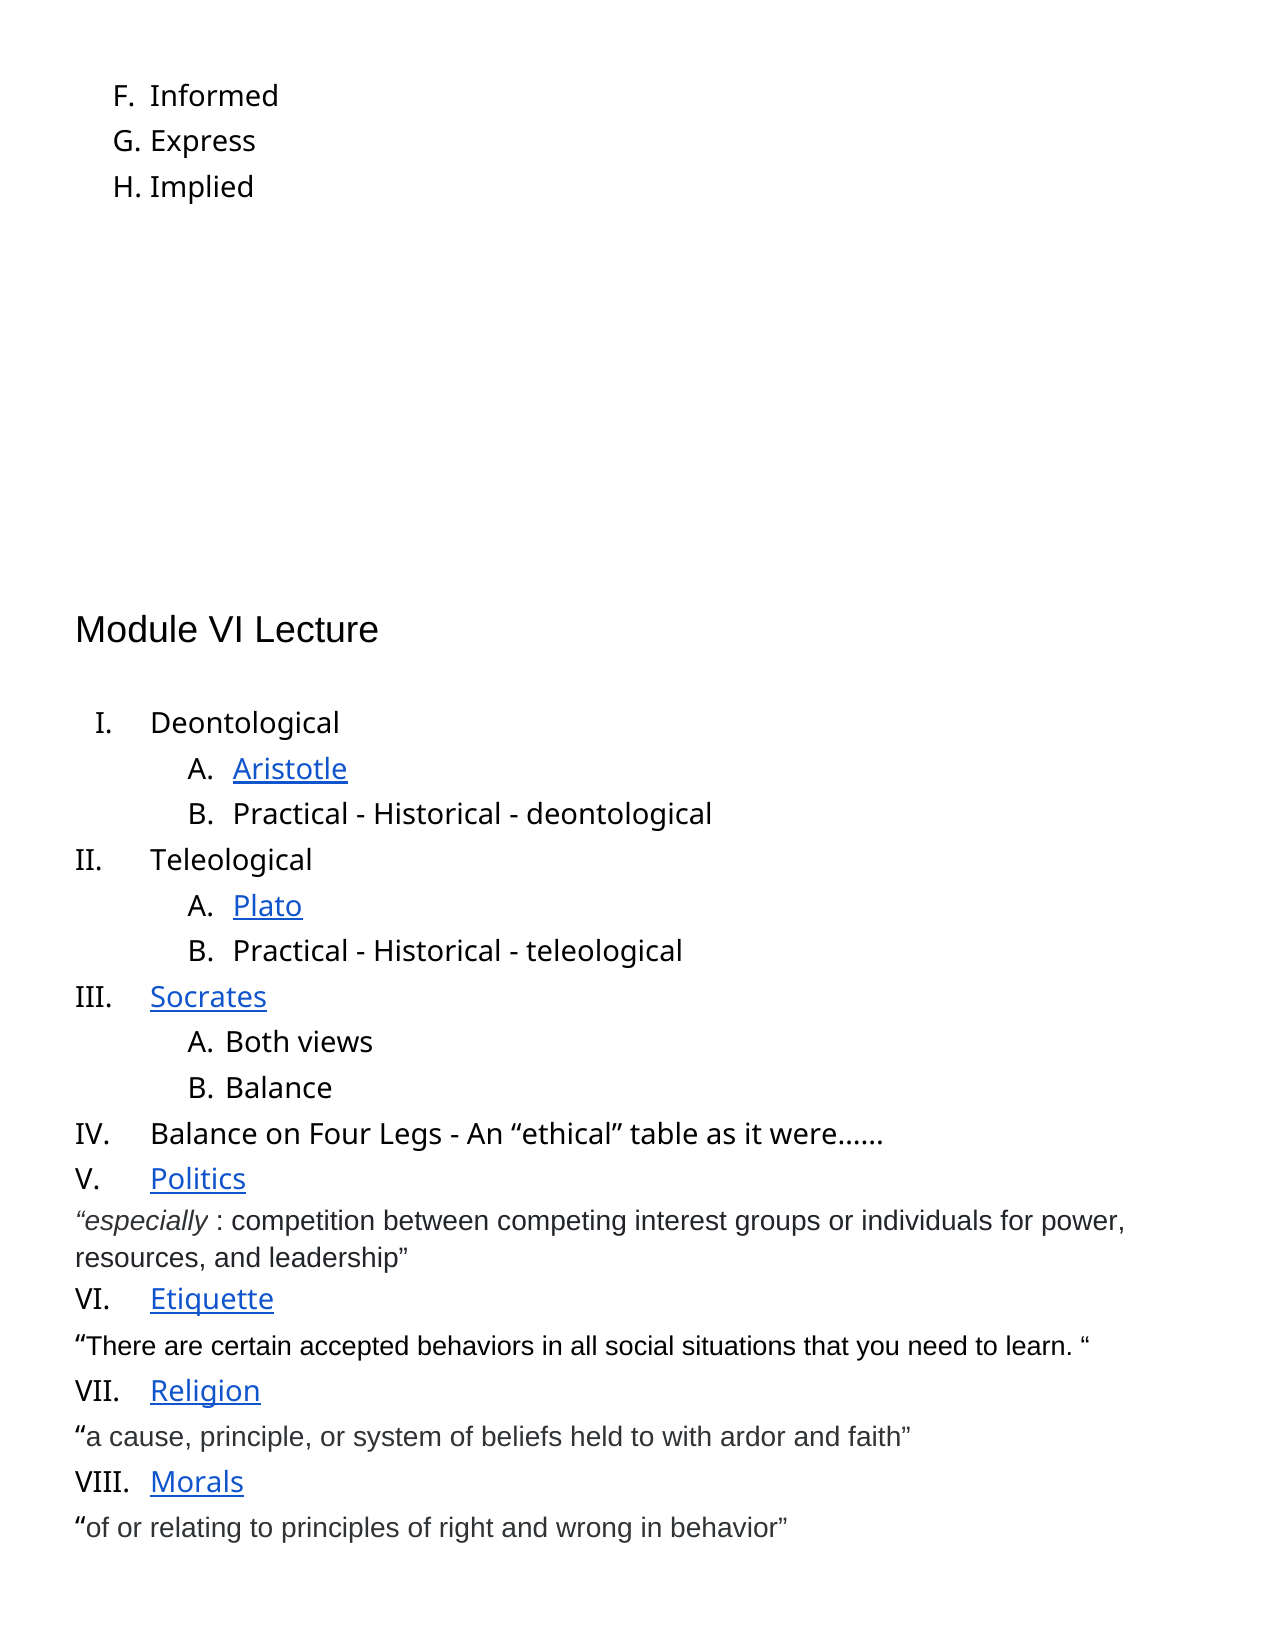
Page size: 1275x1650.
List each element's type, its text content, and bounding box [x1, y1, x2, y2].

list Practical - Historical - deontological [187, 793, 1200, 833]
text “of or relating to principles of right and wrong in behavior” [75, 1507, 1200, 1546]
list Practical - Historical - teleological [187, 930, 1200, 970]
list Balance [187, 1067, 1200, 1107]
list Implied [112, 166, 1200, 206]
list Aristotle [187, 748, 1200, 788]
text II. Teleological [75, 839, 1200, 879]
text VIII. Morals [75, 1461, 1200, 1501]
list Informed [112, 75, 1200, 115]
text Module VI Lecture [75, 607, 1200, 650]
text VII. Religion [75, 1370, 1200, 1409]
text VI. Etiquette [75, 1278, 1200, 1318]
list Plato [187, 885, 1200, 924]
text “especially : competition between competing interest groups or individuals for power, resources, and leadership” [75, 1204, 1200, 1274]
list Express [112, 121, 1200, 160]
list Deontological [112, 702, 1200, 742]
text III. Socrates [75, 976, 1200, 1016]
text “a cause, principle, or system of beliefs held to with ardor and faith” [75, 1415, 1200, 1455]
list Both views [187, 1022, 1200, 1061]
text IV. Balance on Four Legs - An “ethical” table as it were…... [75, 1113, 1200, 1153]
text V. Politics [75, 1158, 1200, 1198]
text “There are certain accepted behaviors in all social situations that you need to learn. “ [75, 1324, 1200, 1364]
